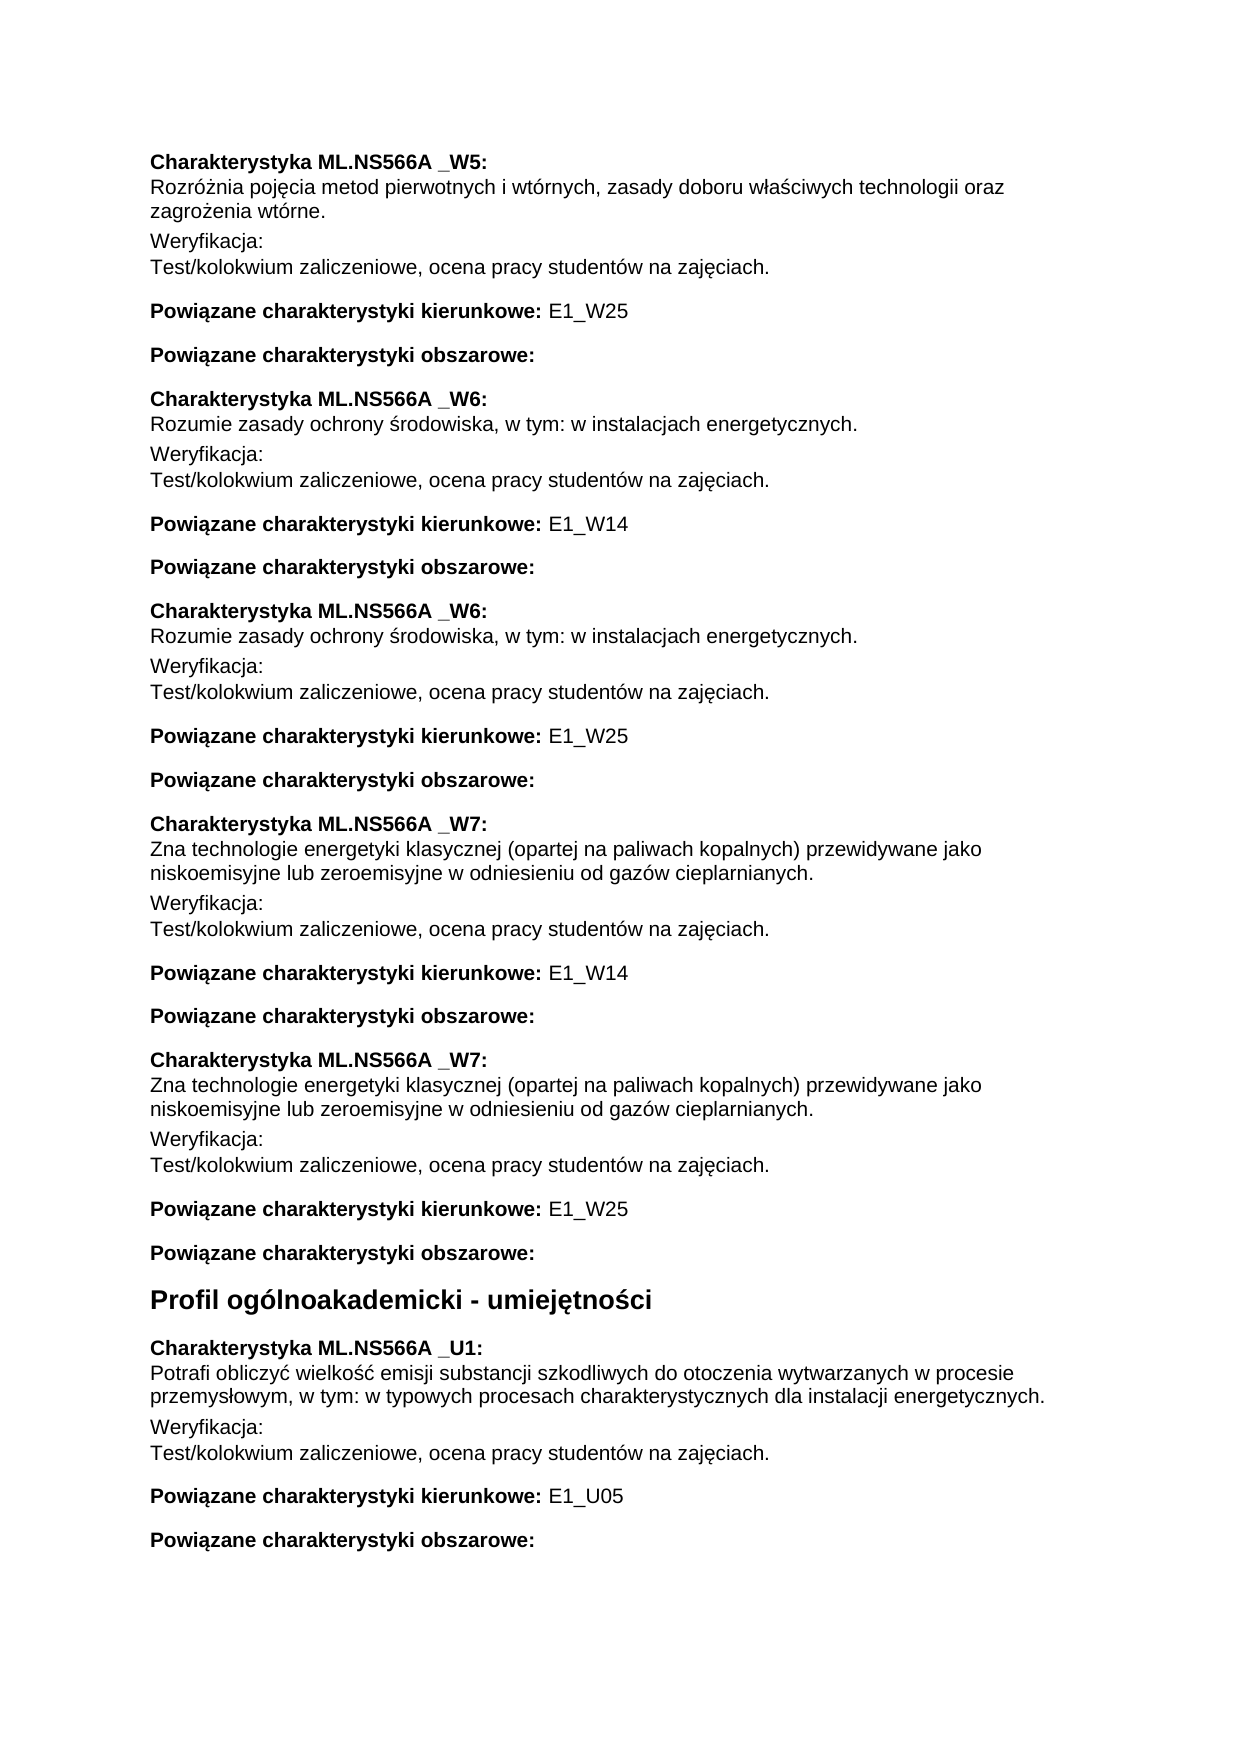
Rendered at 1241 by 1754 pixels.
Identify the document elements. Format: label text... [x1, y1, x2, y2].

text Zna technologie energetyki klasycznej (opartej na paliwach kopalnych) przewidywane jako niskoemisyjne lub zeroemisyjne w odniesieniu od gazów cieplarnianych. [150, 1073, 1090, 1121]
text Test/kolokwium zaliczeniowe, ocena pracy studentów na zajęciach. [150, 255, 1090, 279]
text Powiązane charakterystyki obszarowe: [150, 1004, 1090, 1028]
text Test/kolokwium zaliczeniowe, ocena pracy studentów na zajęciach. [150, 468, 1090, 492]
text Powiązane charakterystyki obszarowe: [150, 555, 1090, 579]
text Charakterystyka ML.NS566A _W7: [150, 1048, 1090, 1072]
text Powiązane charakterystyki obszarowe: [150, 343, 1090, 367]
text Weryfikacja: [150, 654, 1090, 678]
text Charakterystyka ML.NS566A _W6: [150, 386, 1090, 410]
text Powiązane charakterystyki kierunkowe: E1_U05 [150, 1484, 1090, 1508]
text Test/kolokwium zaliczeniowe, ocena pracy studentów na zajęciach. [150, 1153, 1090, 1177]
text Test/kolokwium zaliczeniowe, ocena pracy studentów na zajęciach. [150, 680, 1090, 704]
text Weryfikacja: [150, 1414, 1090, 1438]
text Powiązane charakterystyki kierunkowe: E1_W14 [150, 511, 1090, 535]
text Charakterystyka ML.NS566A _U1: [150, 1335, 1090, 1359]
text Powiązane charakterystyki kierunkowe: E1_W14 [150, 960, 1090, 984]
subtitle Profil ogólnoakademicki - umiejętności [150, 1284, 1090, 1316]
text Powiązane charakterystyki kierunkowe: E1_W25 [150, 1197, 1090, 1221]
text Weryfikacja: [150, 891, 1090, 914]
text Test/kolokwium zaliczeniowe, ocena pracy studentów na zajęciach. [150, 1441, 1090, 1464]
text Zna technologie energetyki klasycznej (opartej na paliwach kopalnych) przewidywane jako niskoemisyjne lub zeroemisyjne w odniesieniu od gazów cieplarnianych. [150, 836, 1090, 884]
text Rozumie zasady ochrony środowiska, w tym: w instalacjach energetycznych. [150, 624, 1090, 648]
text Powiązane charakterystyki kierunkowe: E1_W25 [150, 299, 1090, 323]
text Charakterystyka ML.NS566A _W5: [150, 150, 1090, 174]
text Rozumie zasady ochrony środowiska, w tym: w instalacjach energetycznych. [150, 411, 1090, 435]
text Weryfikacja: [150, 442, 1090, 466]
text Charakterystyka ML.NS566A _W6: [150, 599, 1090, 623]
text Charakterystyka ML.NS566A _W7: [150, 811, 1090, 835]
text Powiązane charakterystyki obszarowe: [150, 768, 1090, 792]
text Powiązane charakterystyki obszarowe: [150, 1241, 1090, 1264]
text Weryfikacja: [150, 229, 1090, 253]
text Powiązane charakterystyki kierunkowe: E1_W25 [150, 724, 1090, 748]
text Test/kolokwium zaliczeniowe, ocena pracy studentów na zajęciach. [150, 917, 1090, 941]
text Rozróżnia pojęcia metod pierwotnych i wtórnych, zasady doboru właściwych technologii oraz zagrożenia wtórne. [150, 175, 1090, 223]
text Weryfikacja: [150, 1127, 1090, 1151]
text Powiązane charakterystyki obszarowe: [150, 1528, 1090, 1552]
